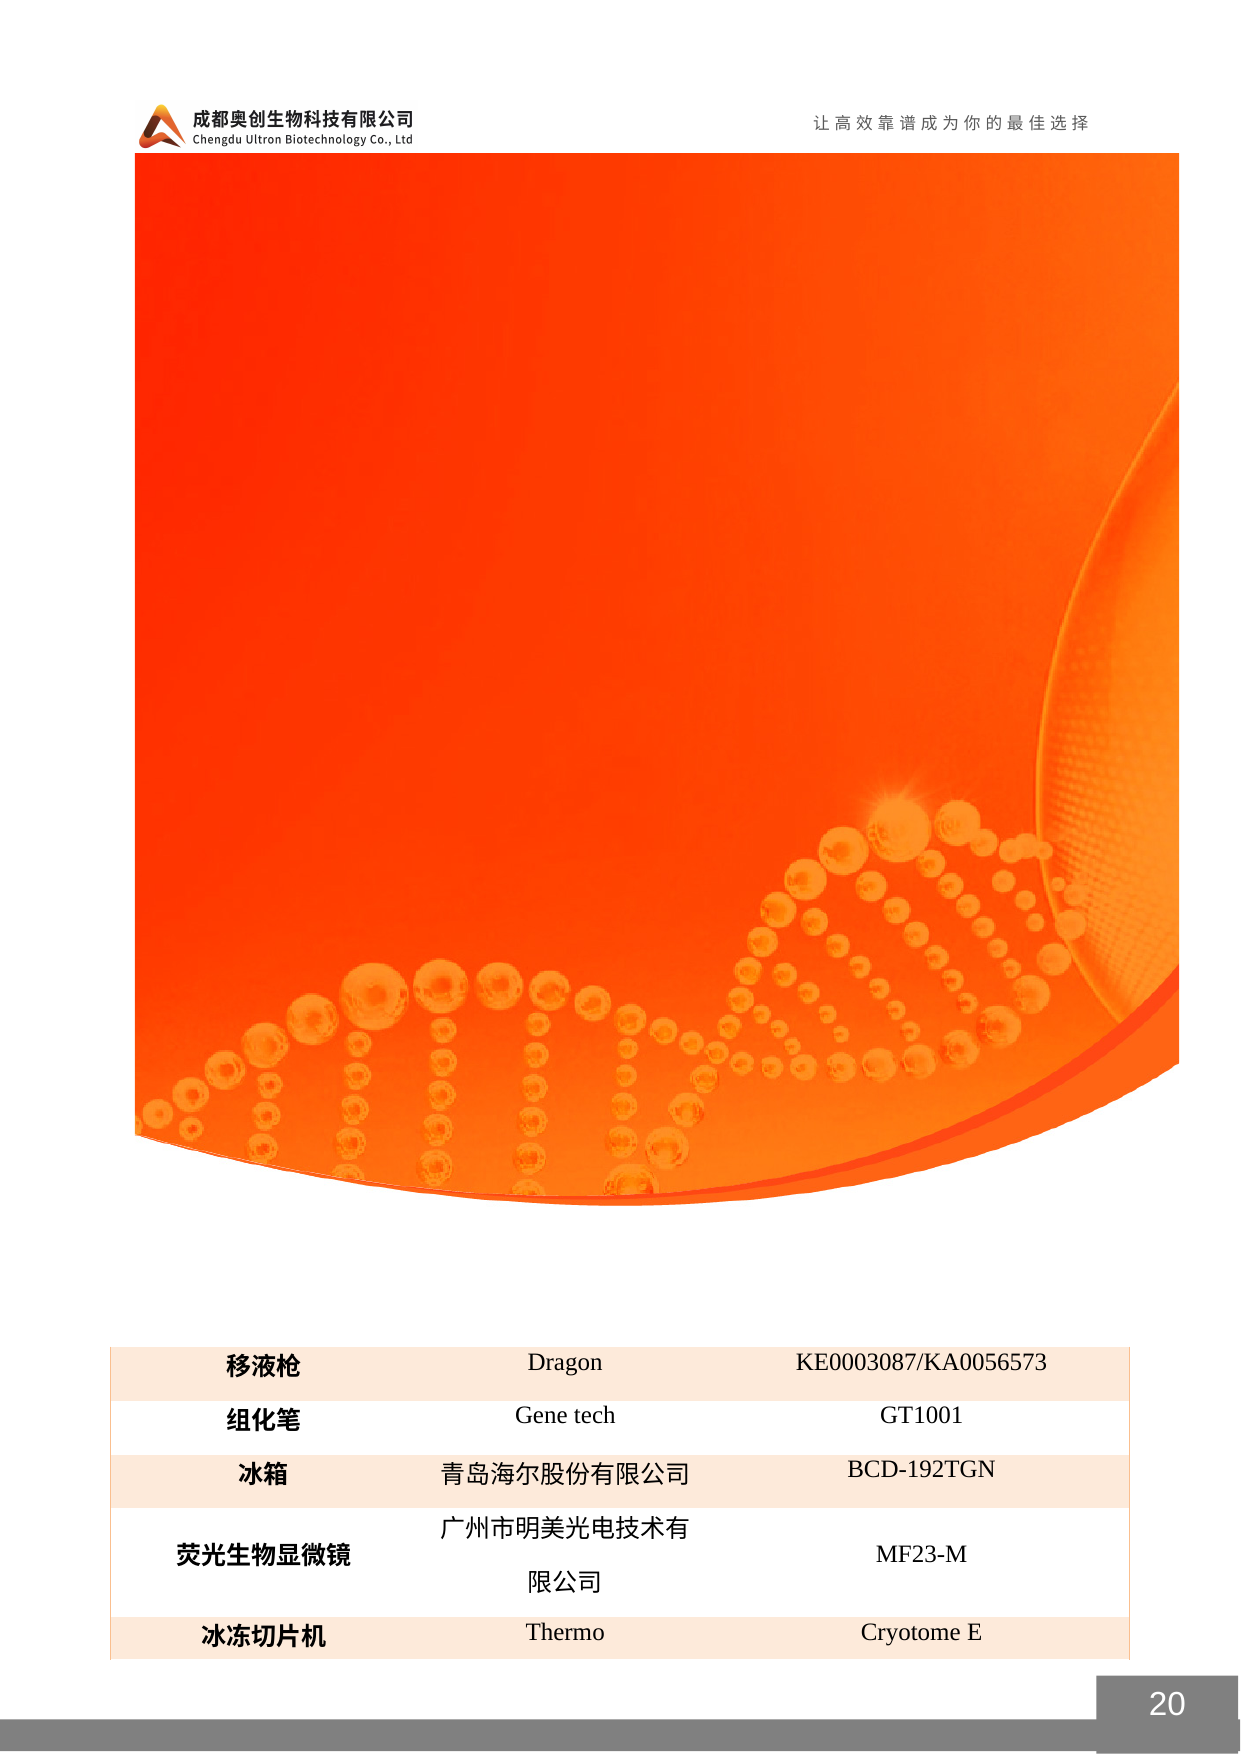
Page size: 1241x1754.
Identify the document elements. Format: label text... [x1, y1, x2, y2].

table_cell Dragon [417, 1347, 713, 1401]
table_cell MF23-M [713, 1509, 1129, 1617]
table_cell KE0003087/KA0056573 [713, 1347, 1129, 1401]
table_cell 冰冻切片机 [111, 1617, 417, 1659]
picture [134, 100, 1180, 1347]
table_cell 组化笔 [111, 1401, 417, 1454]
table_cell GT1001 [713, 1401, 1129, 1454]
table_cell 广州市明美光电技术有限公司 [417, 1509, 713, 1617]
table_cell Cryotome E [713, 1617, 1129, 1659]
table_cell Gene tech [417, 1401, 713, 1454]
table_cell 青岛海尔股份有限公司 [417, 1455, 713, 1508]
table_cell 移液枪 [111, 1347, 417, 1401]
table_cell 荧光生物显微镜 [111, 1509, 417, 1617]
table_cell Thermo [417, 1617, 713, 1659]
table_cell 冰箱 [111, 1455, 417, 1508]
table_cell BCD-192TGN [713, 1455, 1129, 1508]
